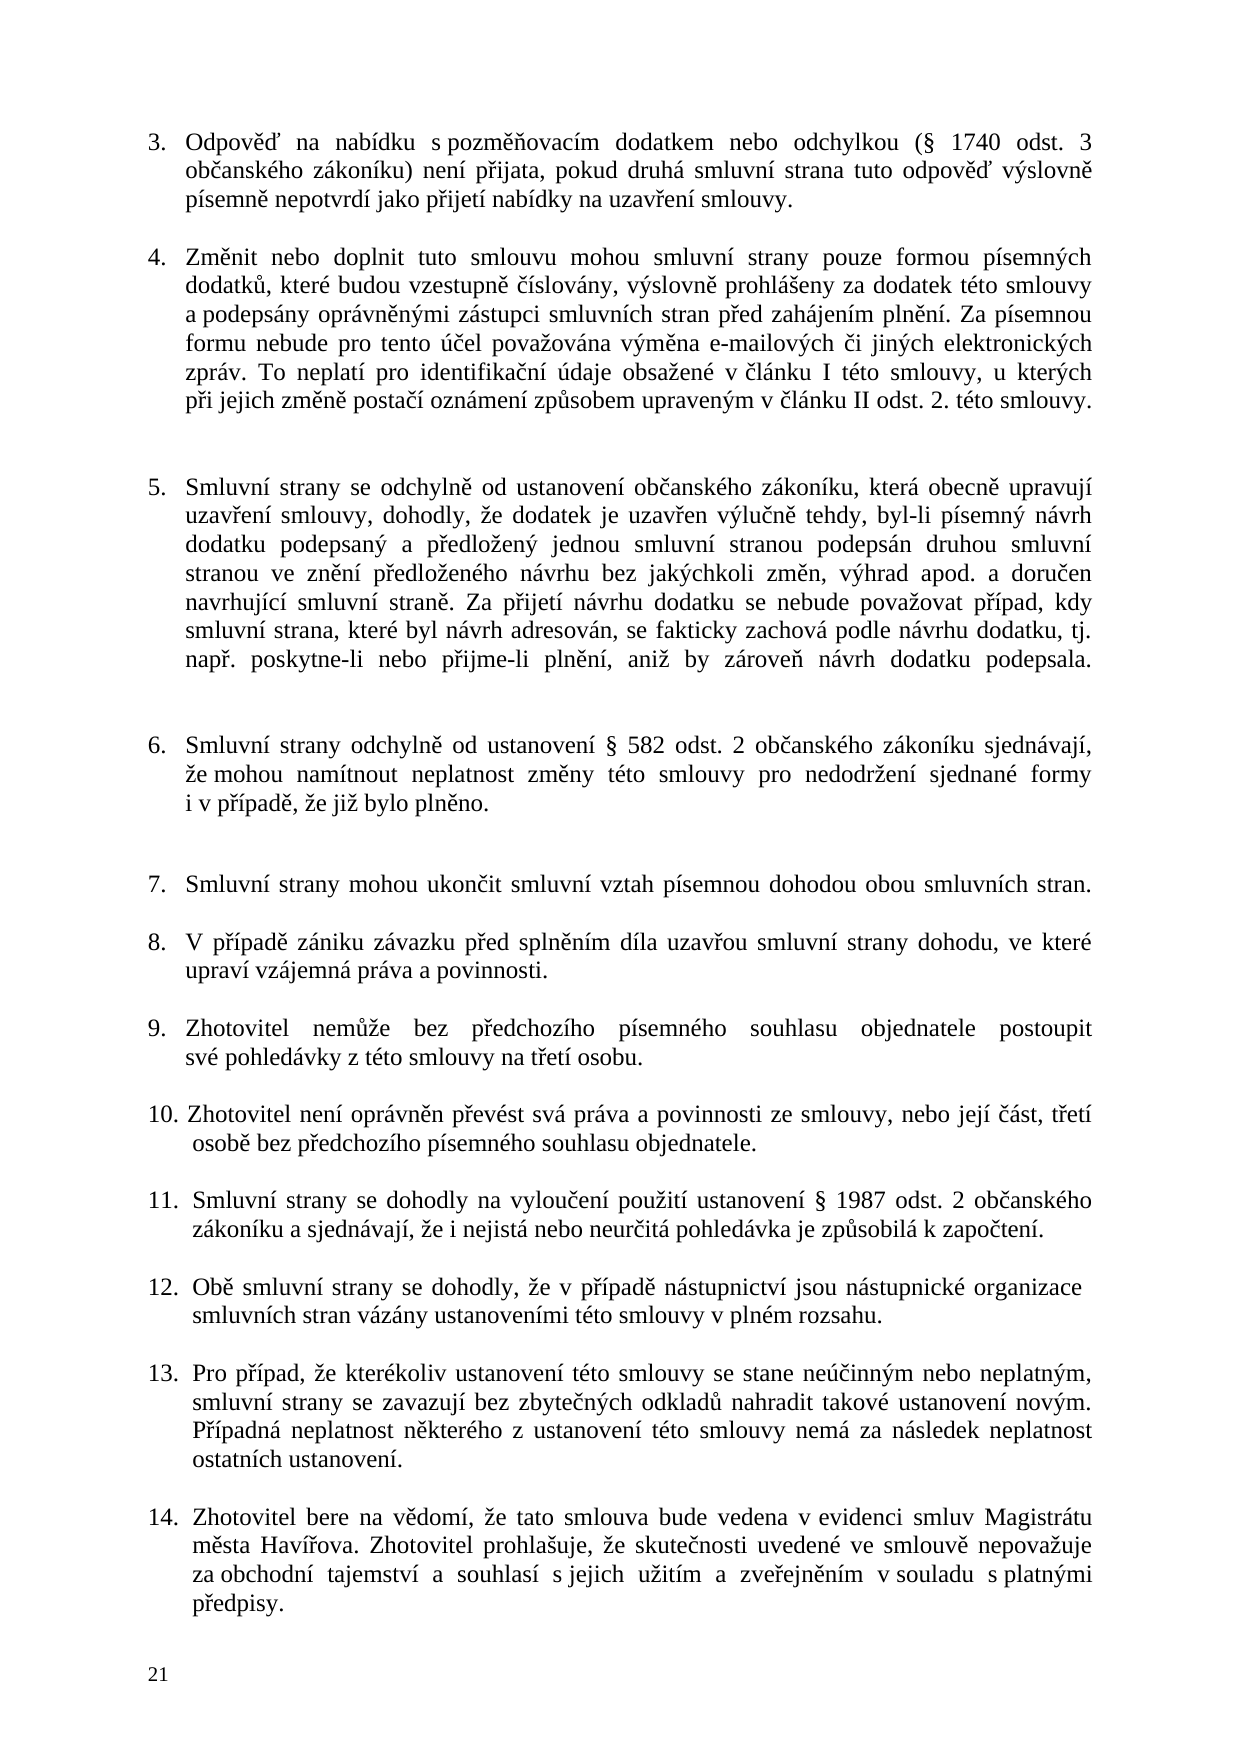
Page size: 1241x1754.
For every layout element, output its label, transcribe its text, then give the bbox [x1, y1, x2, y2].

list Zhotovitel nemůže bez předchozího písemného souhlasu objednatele postoupit své pohledávky z této smlouvy na třetí osobu. [148, 1013, 1093, 1071]
text 14. Zhotovitel bere na vědomí, že tato smlouva bude vedena v evidenci smluv Magistrátu města Havířova. Zhotovitel prohlašuje, že skutečnosti uvedené ve smlouvě nepovažuje za obchodní tajemství a souhlasí s jejich užitím a zveřejněním v souladu s platnými předpisy. [148, 1502, 1093, 1617]
text 11. Smluvní strany se dohodly na vyloučení použití ustanovení § 1987 odst. 2 občanského zákoníku a sjednávají, že i nejistá nebo neurčitá pohledávka je způsobilá k započtení. [148, 1186, 1093, 1243]
list Smluvní strany odchylně od ustanovení § 582 odst. 2 občanského zákoníku sjednávají, že mohou namítnout neplatnost změny této smlouvy pro nedodržení sjednané formy i v případě, že již bylo plněno. [148, 730, 1093, 817]
list V případě zániku závazku před splněním díla uzavřou smluvní strany dohodu, ve které upraví vzájemná práva a povinnosti. [148, 927, 1093, 984]
text 10. Zhotovitel není oprávněn převést svá práva a povinnosti ze smlouvy, nebo její část, třetí osobě bez předchozího písemného souhlasu objednatele. [148, 1099, 1093, 1157]
text 12. Obě smluvní strany se dohodly, že v případě nástupnictví jsou nástupnické organizace smluvních stran vázány ustanoveními této smlouvy v plném rozsahu. [148, 1272, 1093, 1329]
list Změnit nebo doplnit tuto smlouvu mohou smluvní strany pouze formou písemných dodatků, které budou vzestupně číslovány, výslovně prohlášeny za dodatek této smlouvy a podepsány oprávněnými zástupci smluvních stran před zahájením plnění. Za písemnou formu nebude pro tento účel považována výměna e-mailových či jiných elektronických zpráv. To neplatí pro identifikační údaje obsažené v článku I této smlouvy, u kterých při jejich změně postačí oznámení způsobem upraveným v článku II odst. 2. této smlouvy. [148, 242, 1093, 472]
list Smluvní strany mohou ukončit smluvní vztah písemnou dohodou obou smluvních stran. [148, 869, 1093, 927]
list Odpověď na nabídku s pozměňovacím dodatkem nebo odchylkou (§ 1740 odst. 3 občanského zákoníku) není přijata, pokud druhá smluvní strana tuto odpověď výslovně písemně nepotvrdí jako přijetí nabídky na uzavření smlouvy. [148, 127, 1093, 213]
list Smluvní strany se odchylně od ustanovení občanského zákoníku, která obecně upravují uzavření smlouvy, dohodly, že dodatek je uzavřen výlučně tehdy, byl-li písemný návrh dodatku podepsaný a předložený jednou smluvní stranou podepsán druhou smluvní stranou ve znění předloženého návrhu bez jakýchkoli změn, výhrad apod. a doručen navrhující smluvní straně. Za přijetí návrhu dodatku se nebude považovat případ, kdy smluvní strana, které byl návrh adresován, se fakticky zachová podle návrhu dodatku, tj. např. poskytne-li nebo přijme-li plnění, aniž by zároveň návrh dodatku podepsala. [148, 472, 1093, 730]
text 13. Pro případ, že kterékoliv ustanovení této smlouvy se stane neúčinným nebo neplatným, smluvní strany se zavazují bez zbytečných odkladů nahradit takové ustanovení novým. Případná neplatnost některého z ustanovení této smlouvy nemá za následek neplatnost ostatních ustanovení. [148, 1358, 1093, 1473]
